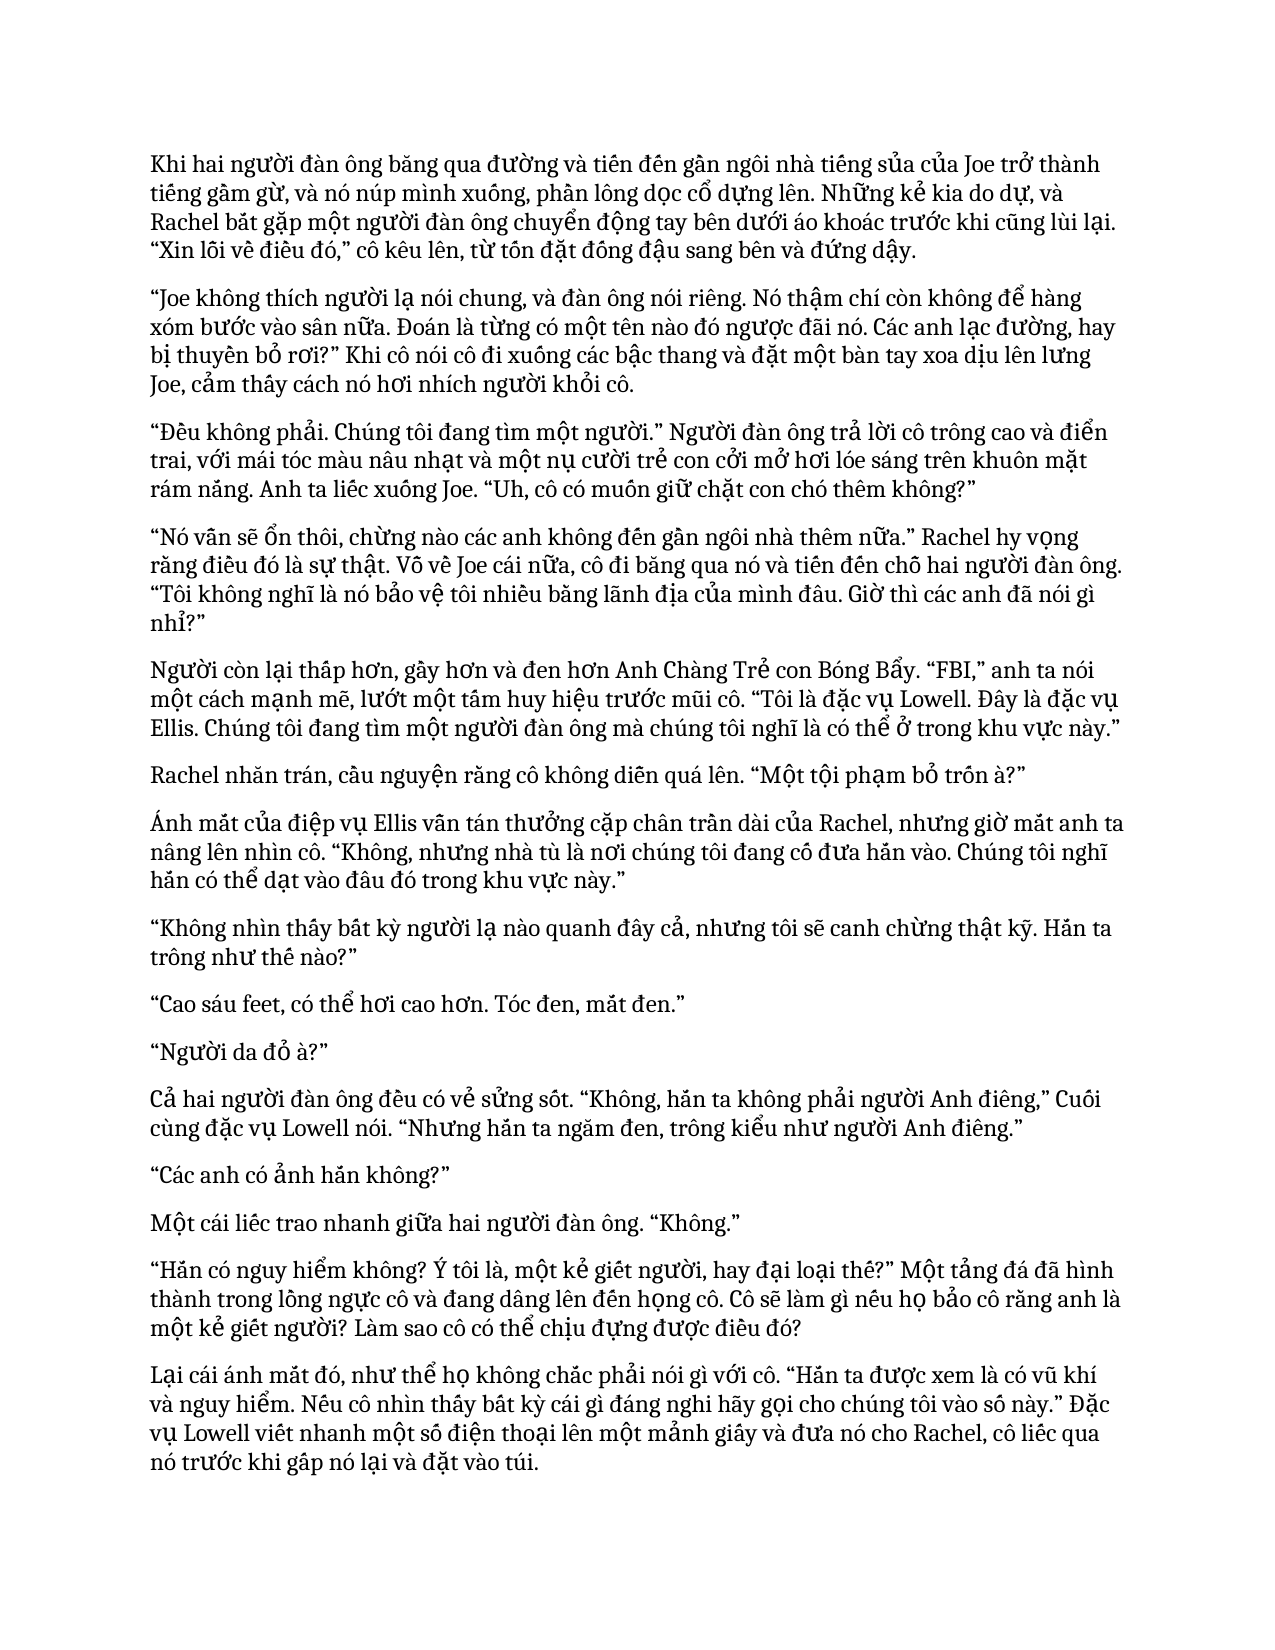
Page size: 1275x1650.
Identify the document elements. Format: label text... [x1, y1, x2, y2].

text “Người da đỏ à?” [150, 1037, 1125, 1066]
text “Các anh có ảnh hắn không?” [150, 1161, 1125, 1190]
text “Hắn có nguy hiểm không? Ý tôi là, một kẻ giết người, hay đại loại thế?” Một tảng đá đã hình thành trong lồng ngực cô và đang dâng lên đến họng cô. Cô sẽ làm gì nếu họ bảo cô rằng anh là một kẻ giết người? Làm sao cô có thể chịu đựng được điều đó? [150, 1256, 1125, 1342]
text “Không nhìn thấy bất kỳ người lạ nào quanh đây cả, nhưng tôi sẽ canh chừng thật kỹ. Hắn ta trông như thế nào?” [150, 914, 1125, 971]
text Lại cái ánh mắt đó, như thể họ không chắc phải nói gì với cô. “Hắn ta được xem là có vũ khí và nguy hiểm. Nếu cô nhìn thấy bất kỳ cái gì đáng nghi hãy gọi cho chúng tôi vào số này.” Đặc vụ Lowell viết nhanh một số điện thoại lên một mảnh giấy và đưa nó cho Rachel, cô liếc qua nó trước khi gấp nó lại và đặt vào túi. [150, 1361, 1125, 1476]
text “Joe không thích người lạ nói chung, và đàn ông nói riêng. Nó thậm chí còn không để hàng xóm bước vào sân nữa. Đoán là từng có một tên nào đó ngược đãi nó. Các anh lạc đường, hay bị thuyền bỏ rơi?” Khi cô nói cô đi xuống các bậc thang và đặt một bàn tay xoa dịu lên lưng Joe, cảm thấy cách nó hơi nhích người khỏi cô. [150, 284, 1125, 399]
text Rachel nhăn trán, cầu nguyện rằng cô không diễn quá lên. “Một tội phạm bỏ trốn à?” [150, 761, 1125, 790]
text Một cái liếc trao nhanh giữa hai người đàn ông. “Không.” [150, 1209, 1125, 1237]
text Người còn lại thấp hơn, gầy hơn và đen hơn Anh Chàng Trẻ con Bóng Bẩy. “FBI,” anh ta nói một cách mạnh mẽ, lướt một tấm huy hiệu trước mũi cô. “Tôi là đặc vụ Lowell. Đây là đặc vụ Ellis. Chúng tôi đang tìm một người đàn ông mà chúng tôi nghĩ là có thể ở trong khu vực này.” [150, 656, 1125, 742]
text Khi hai người đàn ông băng qua đường và tiến đến gần ngôi nhà tiếng sủa của Joe trở thành tiếng gầm gừ, và nó núp mình xuống, phần lông dọc cổ dựng lên. Những kẻ kia do dự, và Rachel bắt gặp một người đàn ông chuyển động tay bên dưới áo khoác trước khi cũng lùi lại. “Xin lỗi về điều đó,” cô kêu lên, từ tốn đặt đống đậu sang bên và đứng dậy. [150, 150, 1125, 265]
text “Đều không phải. Chúng tôi đang tìm một người.” Người đàn ông trả lời cô trông cao và điển trai, với mái tóc màu nâu nhạt và một nụ cười trẻ con cởi mở hơi lóe sáng trên khuôn mặt rám nắng. Anh ta liếc xuống Joe. “Uh, cô có muốn giữ chặt con chó thêm không?” [150, 417, 1125, 504]
text “Cao sáu feet, có thể hơi cao hơn. Tóc đen, mắt đen.” [150, 990, 1125, 1019]
text Cả hai người đàn ông đều có vẻ sửng sốt. “Không, hắn ta không phải người Anh điêng,” Cuối cùng đặc vụ Lowell nói. “Nhưng hắn ta ngăm đen, trông kiểu như người Anh điêng.” [150, 1085, 1125, 1142]
text Ánh mắt của điệp vụ Ellis vẫn tán thưởng cặp chân trần dài của Rachel, nhưng giờ mắt anh ta nâng lên nhìn cô. “Không, nhưng nhà tù là nơi chúng tôi đang cố đưa hắn vào. Chúng tôi nghĩ hắn có thể dạt vào đâu đó trong khu vực này.” [150, 809, 1125, 895]
text “Nó vẫn sẽ ổn thôi, chừng nào các anh không đến gần ngôi nhà thêm nữa.” Rachel hy vọng rằng điều đó là sự thật. Vỗ về Joe cái nữa, cô đi băng qua nó và tiến đến chỗ hai người đàn ông. “Tôi không nghĩ là nó bảo vệ tôi nhiều bằng lãnh địa của mình đâu. Giờ thì các anh đã nói gì nhỉ?” [150, 522, 1125, 637]
